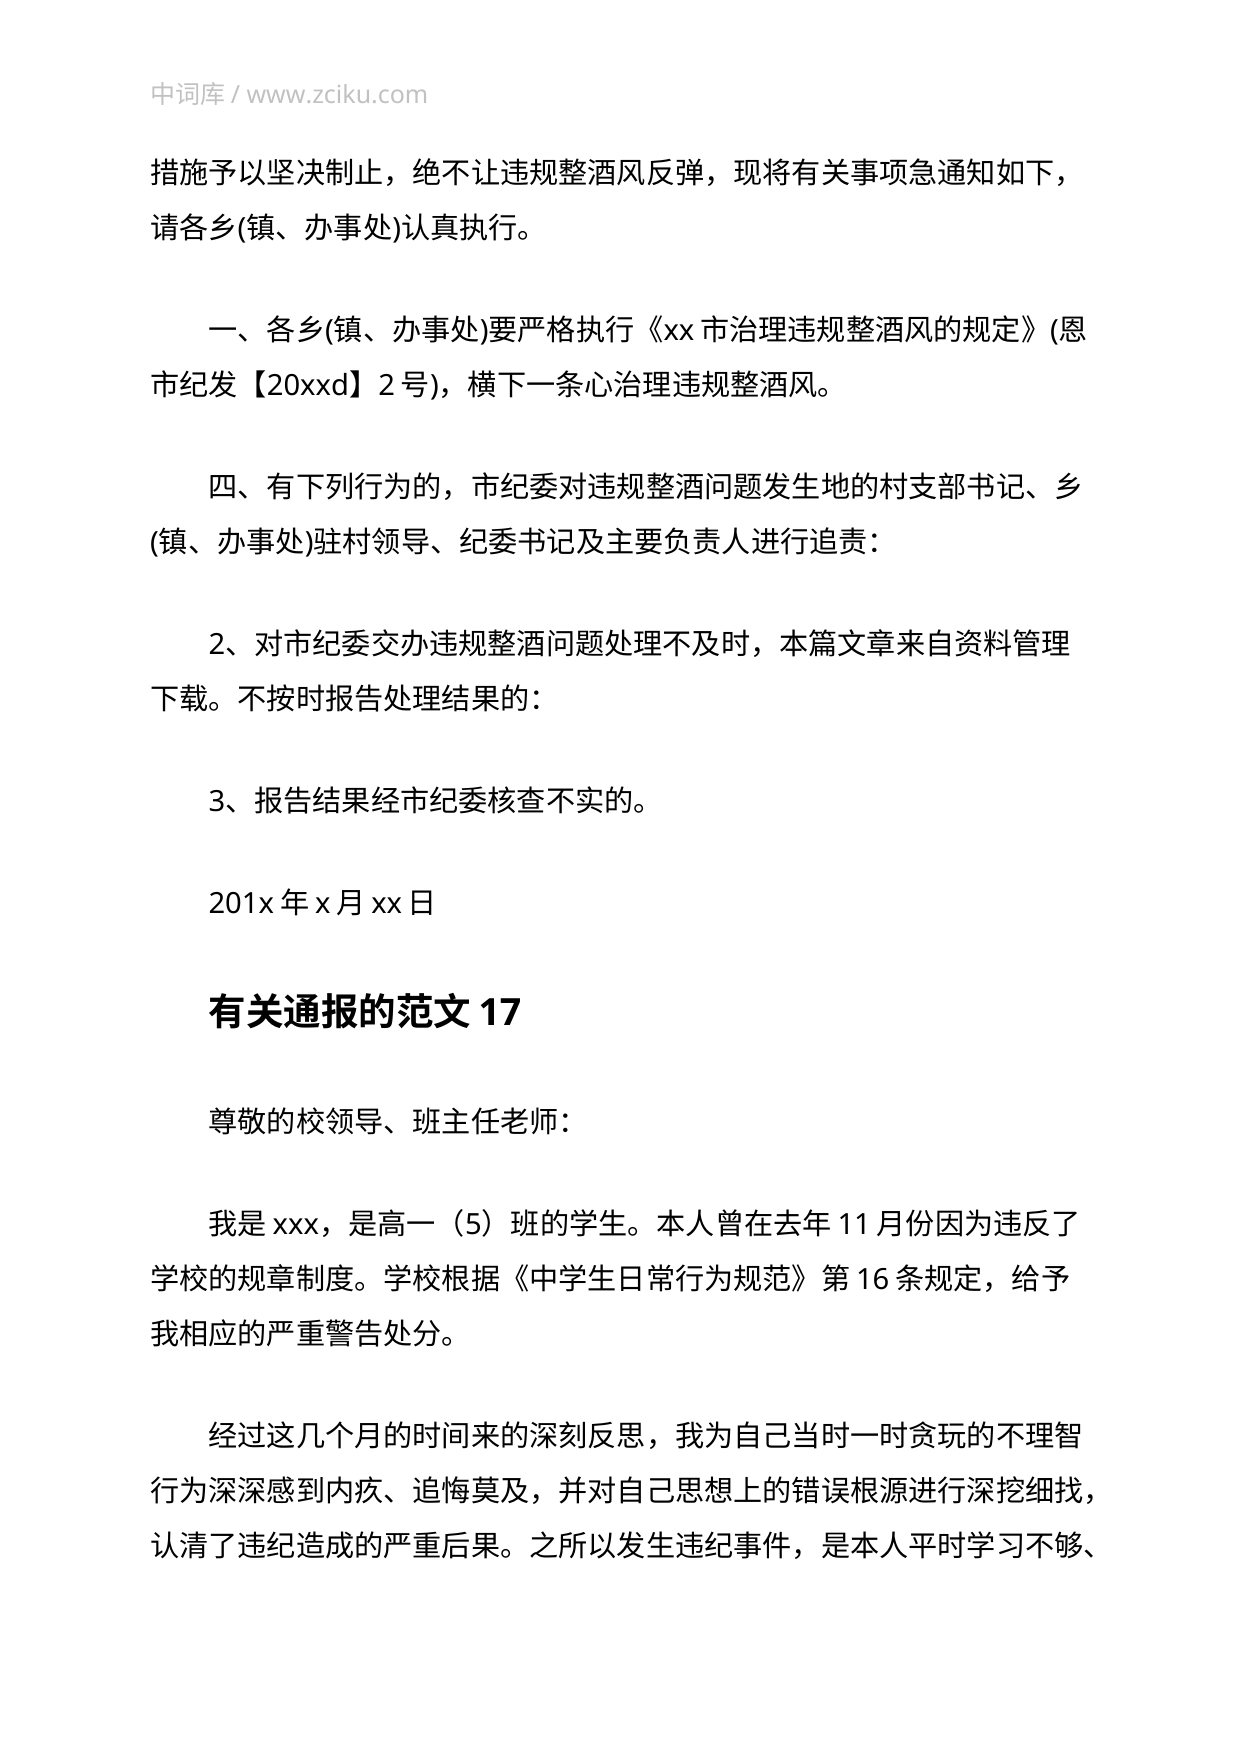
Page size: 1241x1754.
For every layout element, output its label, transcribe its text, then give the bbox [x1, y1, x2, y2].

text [150, 150, 1090, 247]
text 一、各乡(镇、办事处)要严格执行《xx市治理违规整酒风的规定》(恩市纪发【20xxd】2号)，横下一条心治理违规整酒风。 [150, 307, 1090, 404]
text 尊敬的校领导、班主任老师： [150, 1099, 1090, 1141]
text 四、有下列行为的，市纪委对违规整酒问题发生地的村支部书记、乡(镇、办事处)驻村领导、纪委书记及主要负责人进行追责： [150, 464, 1090, 561]
text 201x年x月xx日 [150, 879, 1090, 922]
text 我是xxx，是高一（5）班的学生。本人曾在去年11月份因为违反了学校的规章制度。学校根据《中学生日常行为规范》第16条规定，给予我相应的严重警告处分。 [150, 1201, 1090, 1353]
text 3、报告结果经市纪委核查不实的。 [150, 777, 1090, 820]
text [150, 1413, 1090, 1565]
text 2、对市纪委交办违规整酒问题处理不及时，本篇文章来自资料管理下载。不按时报告处理结果的： [150, 621, 1090, 718]
text 有关通报的范文17 [150, 981, 1090, 1036]
